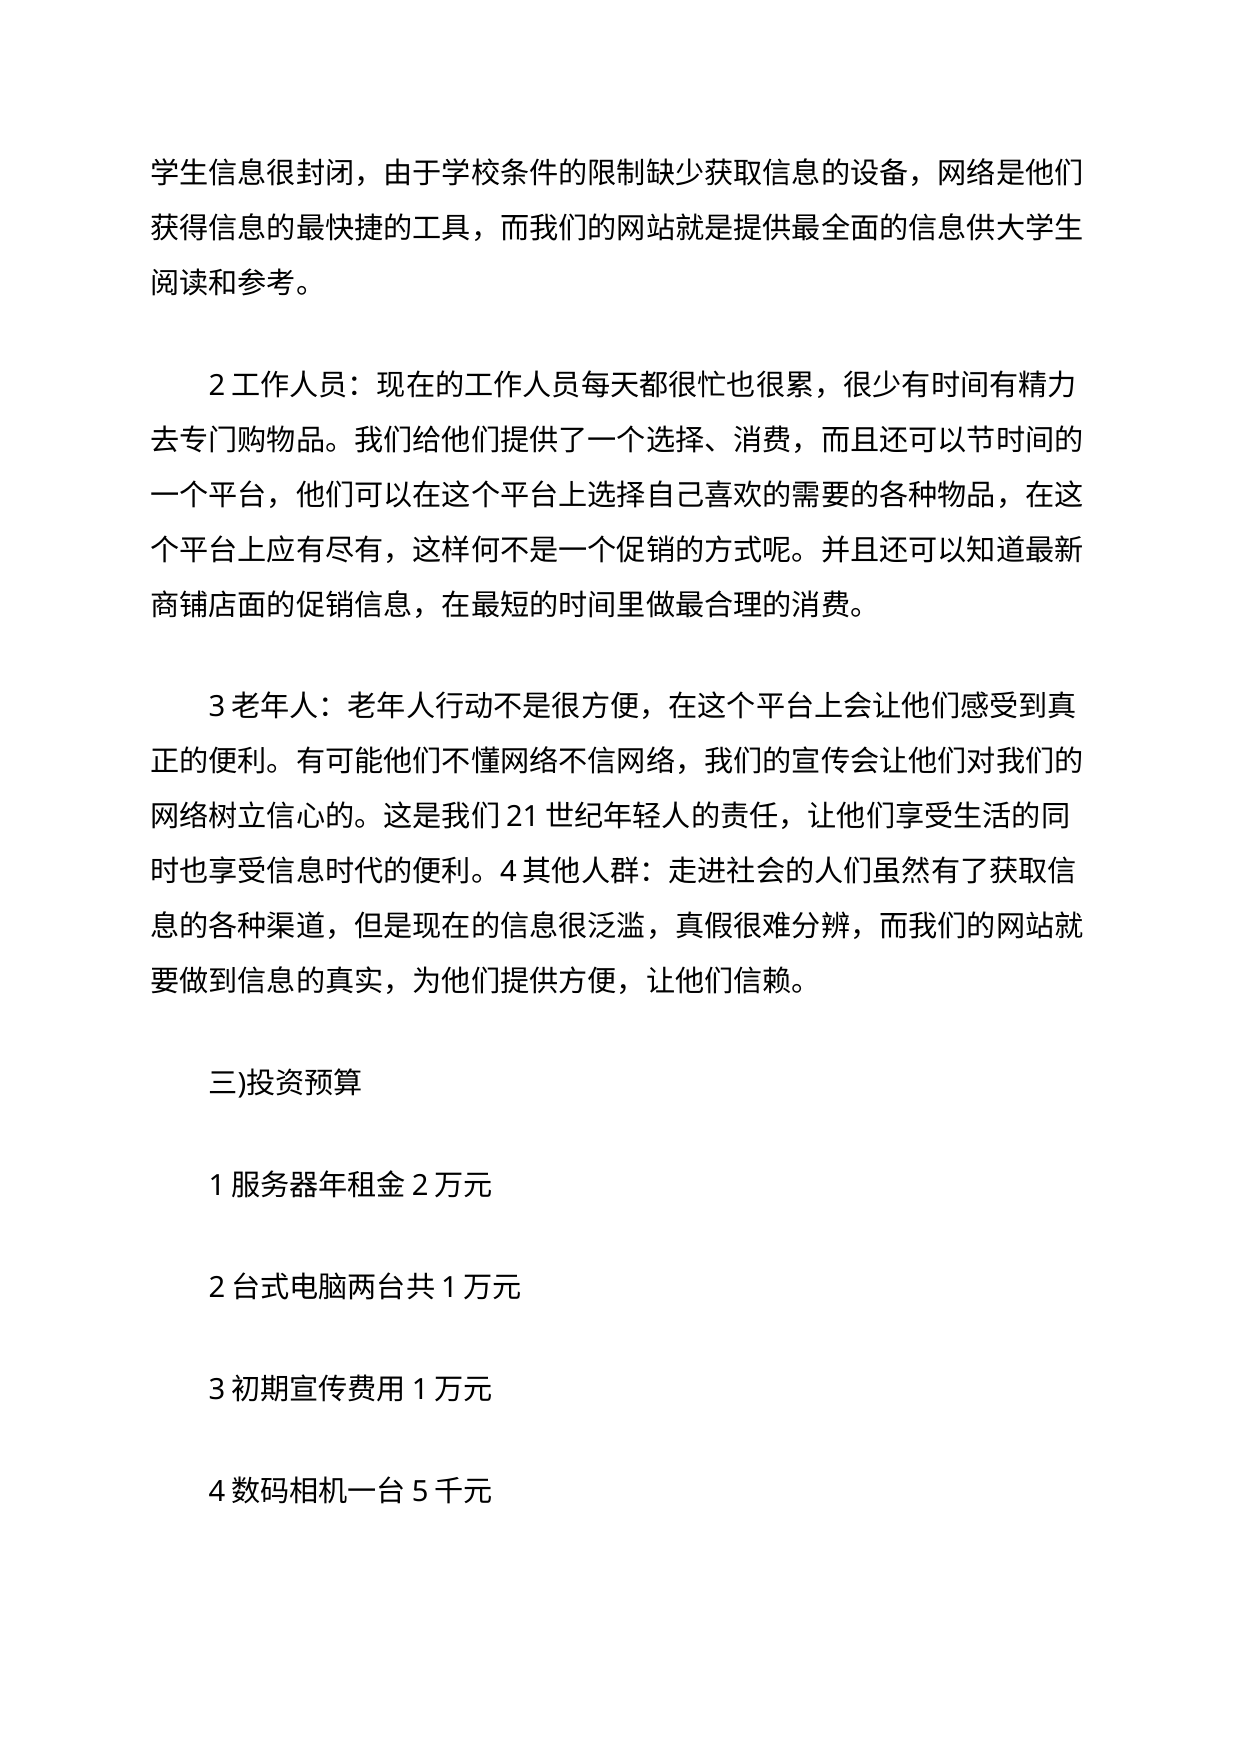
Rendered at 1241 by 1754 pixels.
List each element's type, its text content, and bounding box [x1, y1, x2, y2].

text 3老年人：老年人行动不是很方便，在这个平台上会让他们感受到真正的便利。有可能他们不懂网络不信网络，我们的宣传会让他们对我们的网络树立信心的。这是我们21世纪年轻人的责任，让他们享受生活的同时也享受信息时代的便利。4其他人群：走进社会的人们虽然有了获取信息的各种渠道，但是现在的信息很泛滥，真假很难分辨，而我们的网站就要做到信息的真实，为他们提供方便，让他们信赖。 [150, 683, 1090, 1000]
text 1服务器年租金2万元 [150, 1162, 1090, 1204]
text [150, 150, 1090, 302]
text 4数码相机一台5千元 [150, 1467, 1090, 1510]
text 三)投资预算 [150, 1059, 1090, 1102]
text 2台式电脑两台共1万元 [150, 1263, 1090, 1306]
text 2工作人员：现在的工作人员每天都很忙也很累，很少有时间有精力去专门购物品。我们给他们提供了一个选择、消费，而且还可以节时间的一个平台，他们可以在这个平台上选择自己喜欢的需要的各种物品，在这个平台上应有尽有，这样何不是一个促销的方式呢。并且还可以知道最新商铺店面的促销信息，在最短的时间里做最合理的消费。 [150, 362, 1090, 623]
text 3初期宣传费用1万元 [150, 1366, 1090, 1408]
